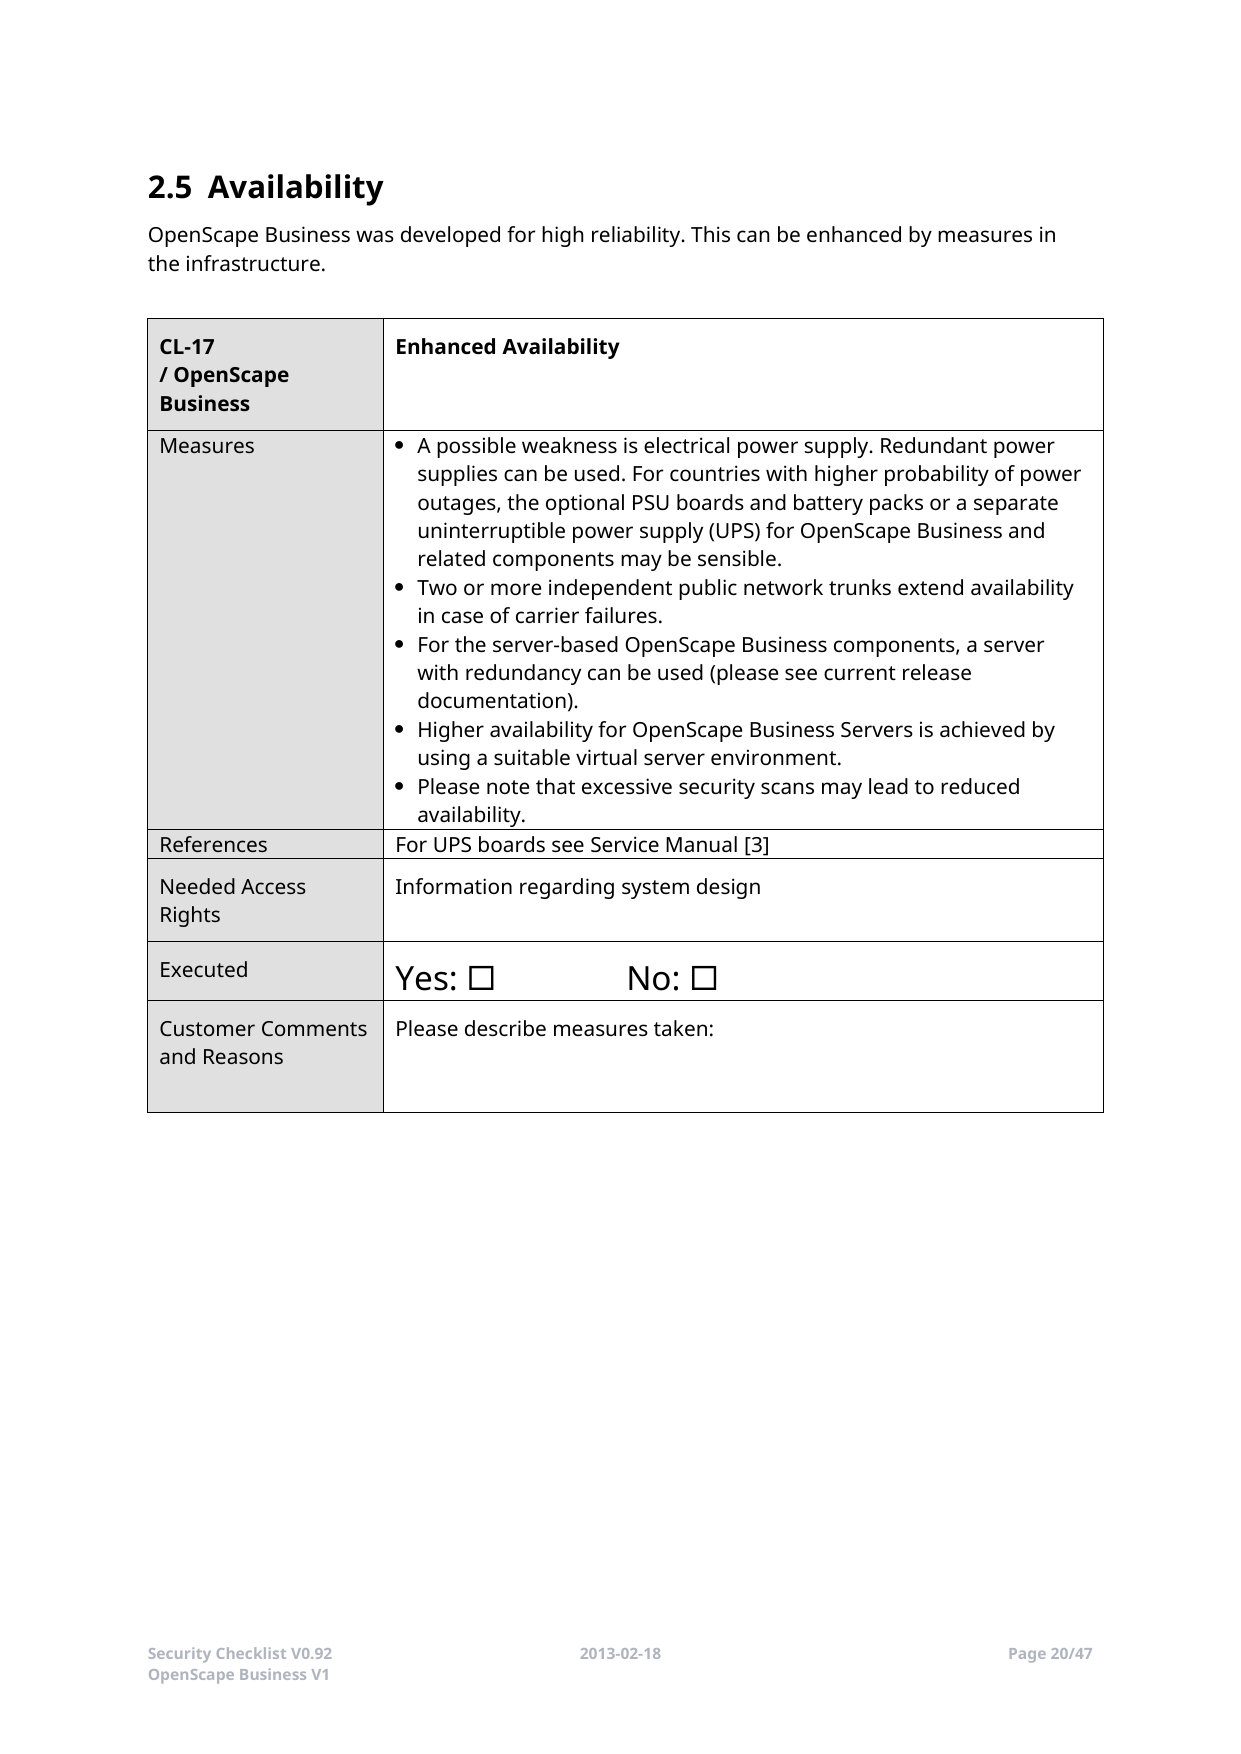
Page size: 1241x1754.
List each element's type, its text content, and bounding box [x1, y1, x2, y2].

table_cell Please describe measures taken: [384, 1001, 1103, 1112]
table_cell References [148, 830, 383, 858]
subtitle Availability [148, 165, 1092, 208]
table_cell Measures [148, 431, 383, 829]
table_cell Executed [148, 942, 383, 1000]
table_header Enhanced Availability [384, 319, 1103, 430]
table_cell Needed Access Rights [148, 859, 383, 941]
table_header Infrastructure / OpenScape Business [148, 319, 383, 430]
text OpenScape Business was developed for high reliability. This can be enhanced by measures in the infrastructure. [148, 221, 1092, 277]
table_cell Customer Comments and Reasons [148, 1001, 383, 1112]
table_cell Information regarding system design [384, 859, 1103, 941]
table_cell For UPS boards see Service Manual [3] [384, 830, 1103, 858]
table_cell Yes: No: [384, 942, 1103, 1000]
table_cell A possible weakness is electrical power supply. Redundant power supplies can be used. For countries with higher probability of power outages, the optional PSU boards and battery packs or a separate uninterruptible power supply (UPS) for OpenScape Business and related components may be sensible. Two or more independent public network trunks extend availability in case of carrier failures. For the server-based OpenScape Business components, a server with redundancy can be used (please see current release documentation). Higher availability for OpenScape Business Servers is achieved by using a suitable virtual server environment. Please note that excessive security scans may lead to reduced availability. [384, 431, 1103, 829]
